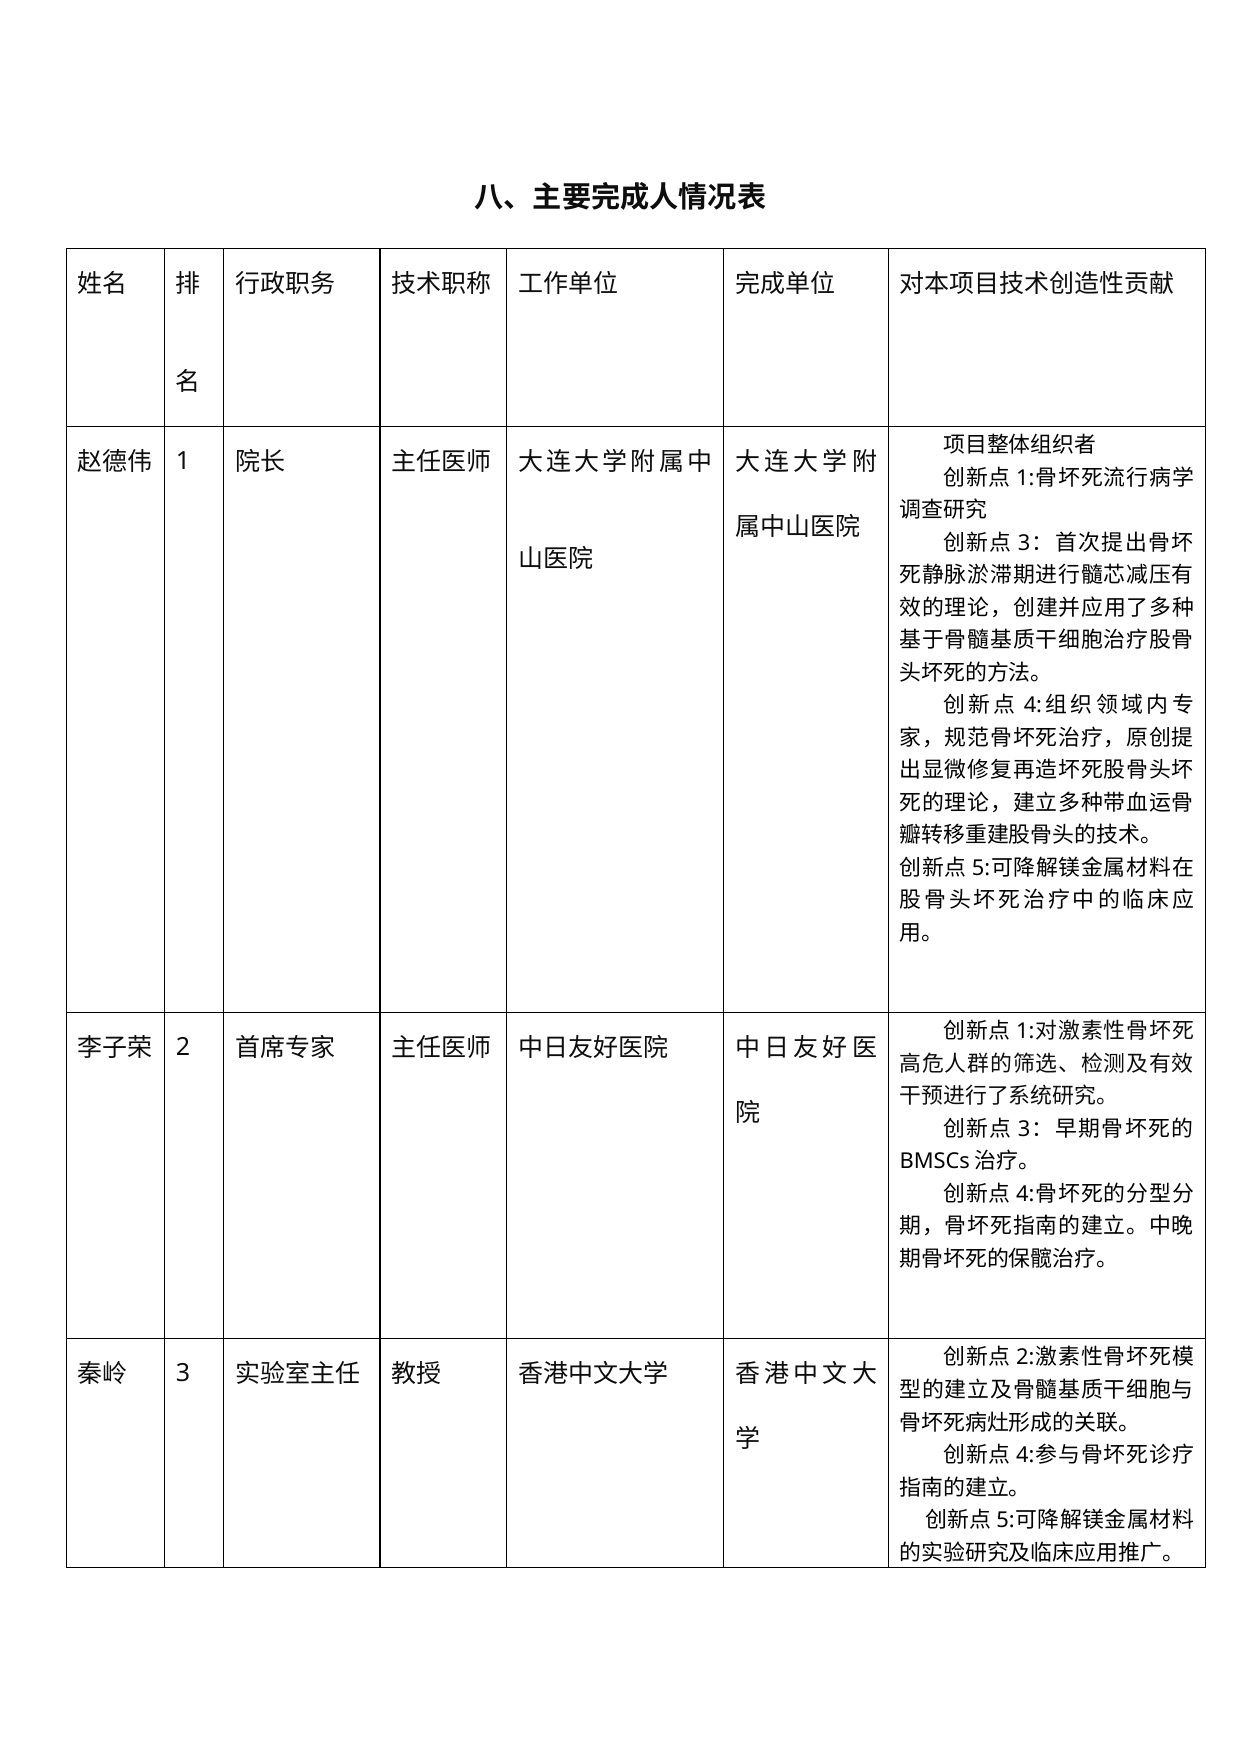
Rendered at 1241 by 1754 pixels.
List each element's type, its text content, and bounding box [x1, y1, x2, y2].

table_cell 创新点1:对激素性骨坏死高危人群的筛选、检测及有效干预进行了系统研究。 创新点3：早期骨坏死的BMSCs治疗。 创新点4:骨坏死的分型分期，骨坏死指南的建立。中晚期骨坏死的保髋治疗。 [889, 1013, 1205, 1338]
table_cell 大连大学附属中山医院 [507, 427, 723, 1012]
table_header 完成单位 [724, 249, 888, 426]
table_cell 实验室主任 [224, 1339, 379, 1567]
table_cell 院长 [224, 427, 379, 1012]
table_cell 3 [165, 1339, 223, 1567]
table_cell 1 [165, 427, 223, 1012]
table_cell 李子荣 [67, 1013, 164, 1338]
table_header 工作单位 [507, 249, 723, 426]
table_cell 主任医师 [381, 427, 506, 1012]
table_cell 中日友好医院 [724, 1013, 888, 1338]
table_cell 赵德伟 [67, 427, 164, 1012]
table_header 排名 [165, 249, 223, 426]
table_cell 香港中文大学 [507, 1339, 723, 1567]
text 八、主要完成人情况表 [187, 162, 1053, 227]
table_cell 秦岭 [67, 1339, 164, 1567]
table_header 姓名 [67, 249, 164, 426]
table_cell 首席专家 [224, 1013, 379, 1338]
table_cell 2 [165, 1013, 223, 1338]
table_cell 香港中文大学 [724, 1339, 888, 1567]
table_cell 中日友好医院 [507, 1013, 723, 1338]
table_cell 大连大学附属中山医院 [724, 427, 888, 1012]
table_cell 项目整体组织者 创新点1:骨坏死流行病学调查研究 创新点3：首次提出骨坏死静脉淤滞期进行髓芯减压有效的理论，创建并应用了多种基于骨髓基质干细胞治疗股骨头坏死的方法。 创新点4:组织领域内专家，规范骨坏死治疗，原创提出显微修复再造坏死股骨头坏死的理论，建立多种带血运骨瓣转移重建股骨头的技术。 创新点5:可降解镁金属材料在股骨头坏死治疗中的临床应用。 [889, 427, 1205, 1012]
table_cell 主任医师 [381, 1013, 506, 1338]
table_header 技术职称 [381, 249, 506, 426]
table_cell 教授 [381, 1339, 506, 1567]
table_cell 创新点2:激素性骨坏死模型的建立及骨髓基质干细胞与骨坏死病灶形成的关联。 创新点4:参与骨坏死诊疗指南的建立。 创新点5:可降解镁金属材料的实验研究及临床应用推广。 [889, 1339, 1205, 1567]
table_header 对本项目技术创造性贡献 [889, 249, 1205, 426]
table_header 行政职务 [224, 249, 379, 426]
